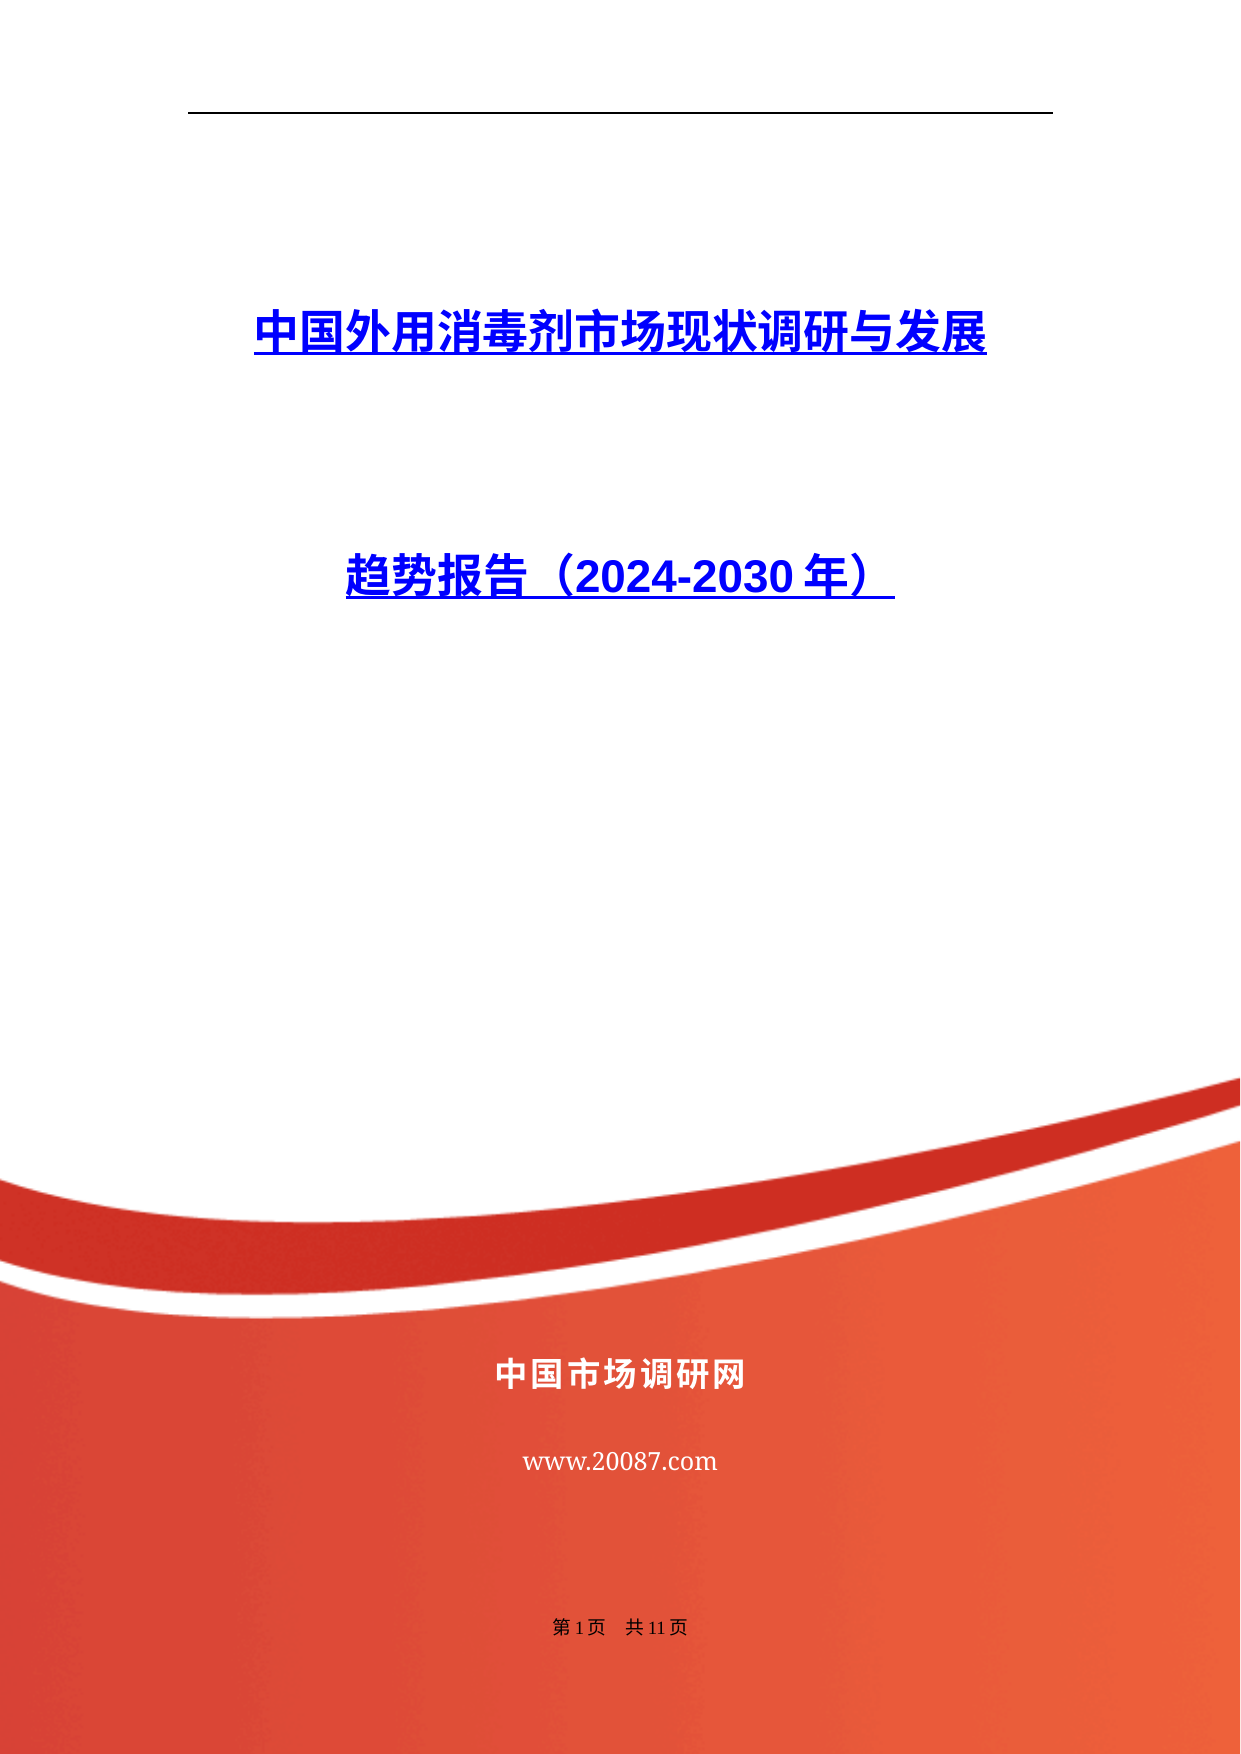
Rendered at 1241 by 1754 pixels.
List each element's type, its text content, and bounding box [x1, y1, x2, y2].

picture [0, 1006, 1241, 1754]
subtitle 中国市场调研网 [187, 1339, 1053, 1404]
table_header 中国外用消毒剂市场现状调研与发展趋势报告（2024-2030年） [188, 207, 1053, 773]
text www.20087.com [187, 1428, 1053, 1493]
